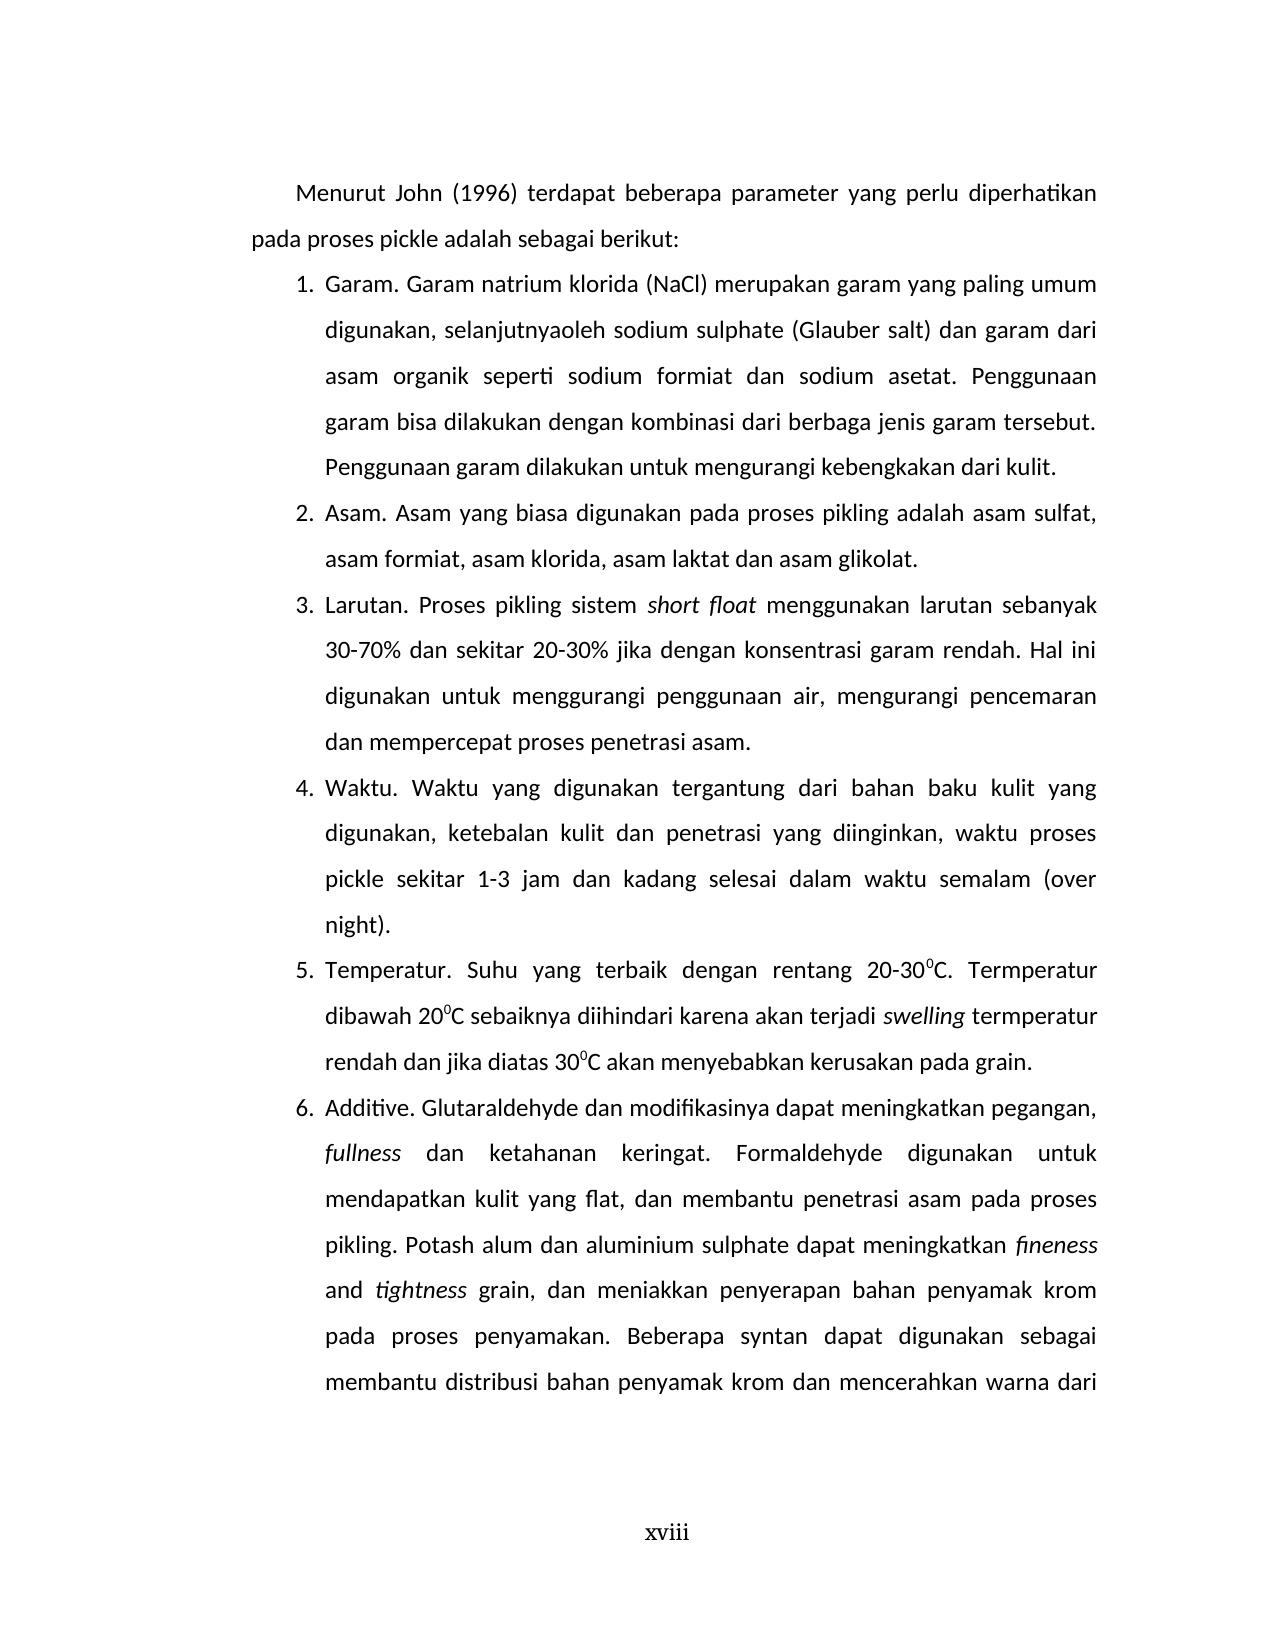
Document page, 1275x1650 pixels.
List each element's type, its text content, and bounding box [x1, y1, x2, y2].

list Temperatur. Suhu yang terbaik dengan rentang 20-300C. Termperatur dibawah 200C sebaiknya diihindari karena akan terjadi swelling termperatur rendah dan jika diatas 300C akan menyebabkan kerusakan pada grain. [295, 954, 1098, 1077]
list Menurut John (1996) terdapat beberapa parameter yang perlu diperhatikan pada proses pickle adalah sebagai berikut: [251, 177, 1098, 253]
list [295, 1092, 1098, 1397]
list Garam. Garam natrium klorida (NaCl) merupakan garam yang paling umum digunakan, selanjutnyaoleh sodium sulphate (Glauber salt) dan garam dari asam organik seperti sodium formiat dan sodium asetat. Penggunaan garam bisa dilakukan dengan kombinasi dari berbaga jenis garam tersebut. Penggunaan garam dilakukan untuk mengurangi kebengkakan dari kulit. [295, 269, 1098, 482]
list Waktu. Waktu yang digunakan tergantung dari bahan baku kulit yang digunakan, ketebalan kulit dan penetrasi yang diinginkan, waktu proses pickle sekitar 1-3 jam dan kadang selesai dalam waktu semalam (over night). [295, 772, 1098, 939]
list Asam. Asam yang biasa digunakan pada proses pikling adalah asam sulfat, asam formiat, asam klorida, asam laktat dan asam glikolat. [295, 497, 1098, 573]
list Larutan. Proses pikling sistem short float menggunakan larutan sebanyak 30-70% dan sekitar 20-30% jika dengan konsentrasi garam rendah. Hal ini digunakan untuk menggurangi penggunaan air, mengurangi pencemaran dan mempercepat proses penetrasi asam. [295, 589, 1098, 756]
